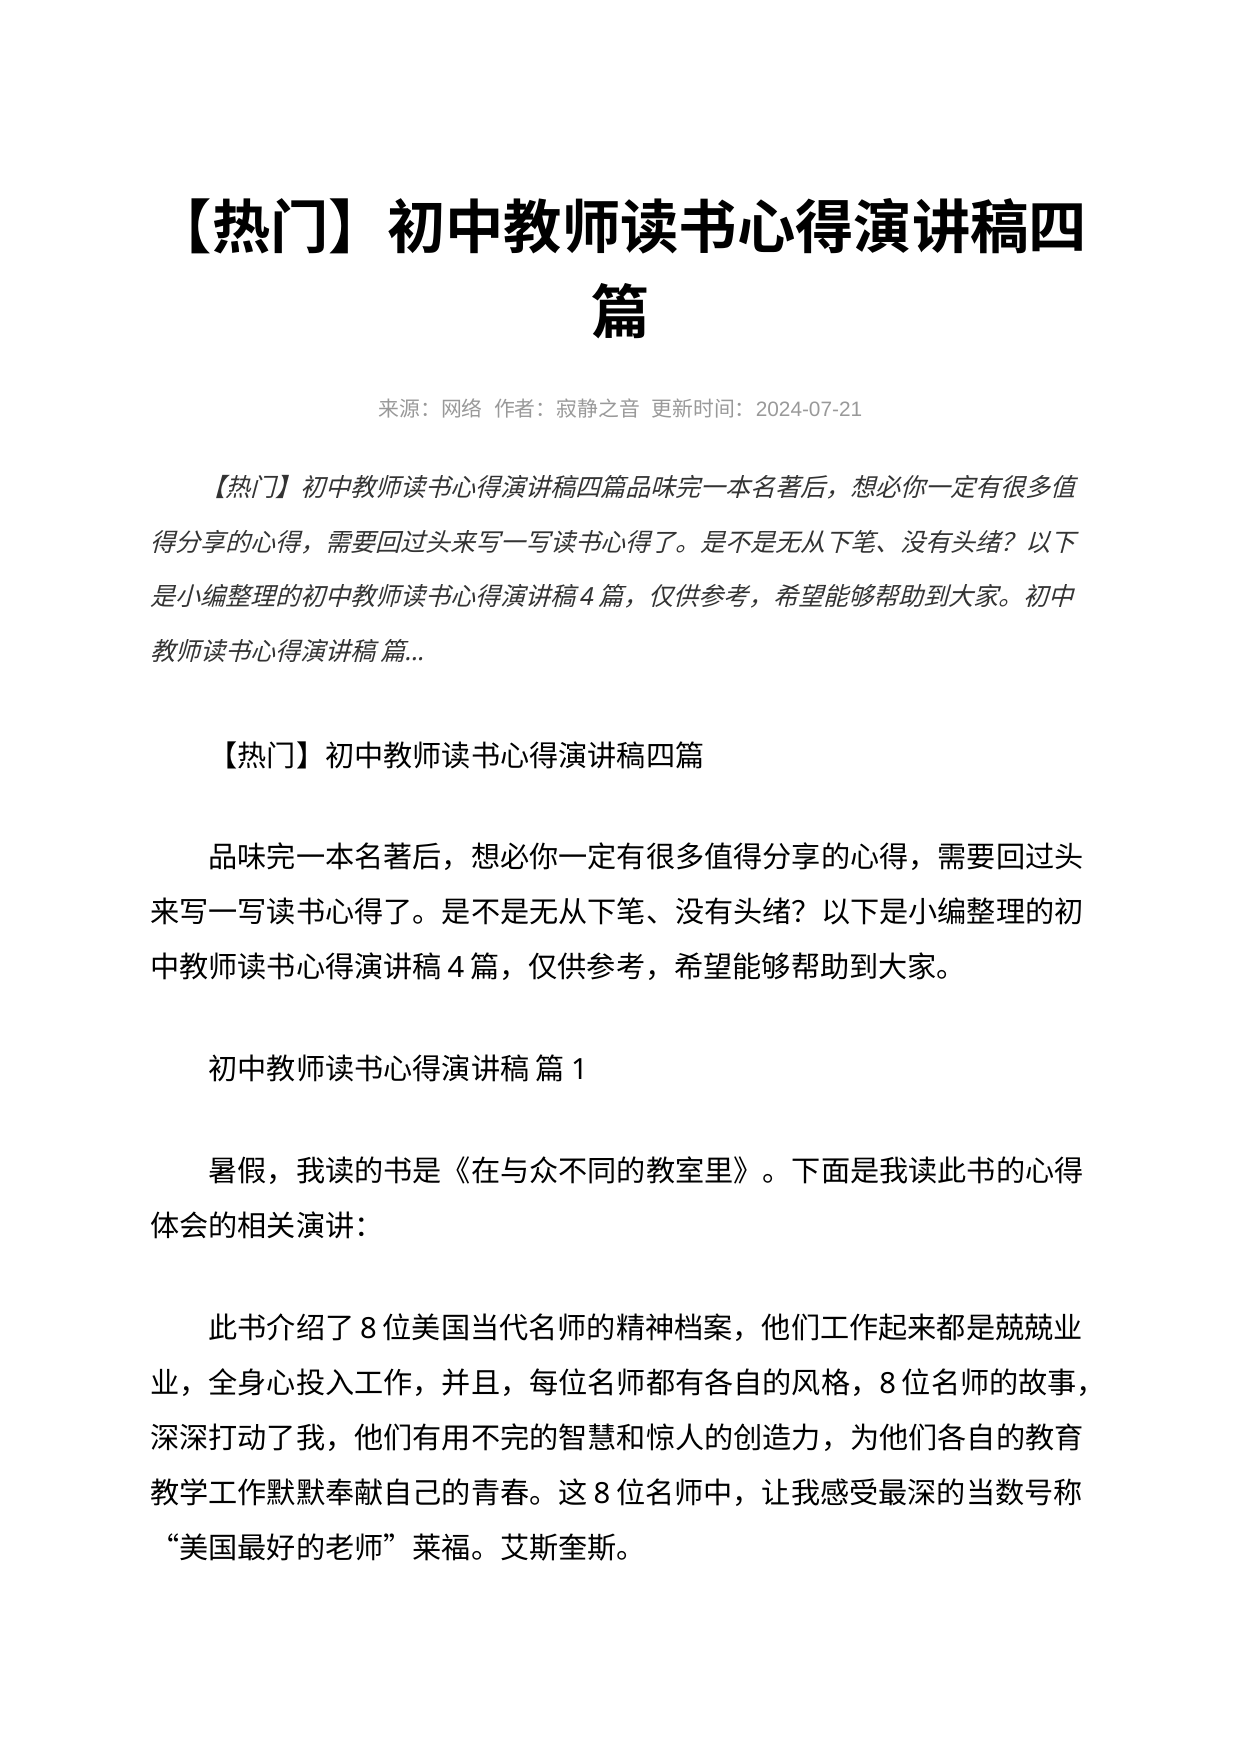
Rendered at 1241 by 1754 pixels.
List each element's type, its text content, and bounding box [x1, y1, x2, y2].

text 来源：网络 作者：寂静之音 更新时间：2024-07-21 [150, 397, 1090, 421]
subtitle 【热门】初中教师读书心得演讲稿四篇 [150, 181, 1090, 350]
text 品味完一本名著后，想必你一定有很多值得分享的心得，需要回过头来写一写读书心得了。是不是无从下笔、没有头绪？以下是小编整理的初中教师读书心得演讲稿4篇，仅供参考，希望能够帮助到大家。 [150, 834, 1090, 986]
text 暑假，我读的书是《在与众不同的教室里》。下面是我读此书的心得体会的相关演讲： [150, 1148, 1090, 1245]
text 【热门】初中教师读书心得演讲稿四篇 [150, 732, 1090, 774]
text 初中教师读书心得演讲稿 篇1 [150, 1046, 1090, 1088]
text 【热门】初中教师读书心得演讲稿四篇品味完一本名著后，想必你一定有很多值得分享的心得，需要回过头来写一写读书心得了。是不是无从下笔、没有头绪？以下是小编整理的初中教师读书心得演讲稿4篇，仅供参考，希望能够帮助到大家。初中教师读书心得演讲稿 篇... [150, 468, 1090, 667]
text 此书介绍了8位美国当代名师的精神档案，他们工作起来都是兢兢业业，全身心投入工作，并且，每位名师都有各自的风格，8位名师的故事，深深打动了我，他们有用不完的智慧和惊人的创造力，为他们各自的教育教学工作默默奉献自己的青春。这8位名师中，让我感受最深的当数号称“美国最好的老师”莱福。艾斯奎斯。 [150, 1304, 1090, 1567]
